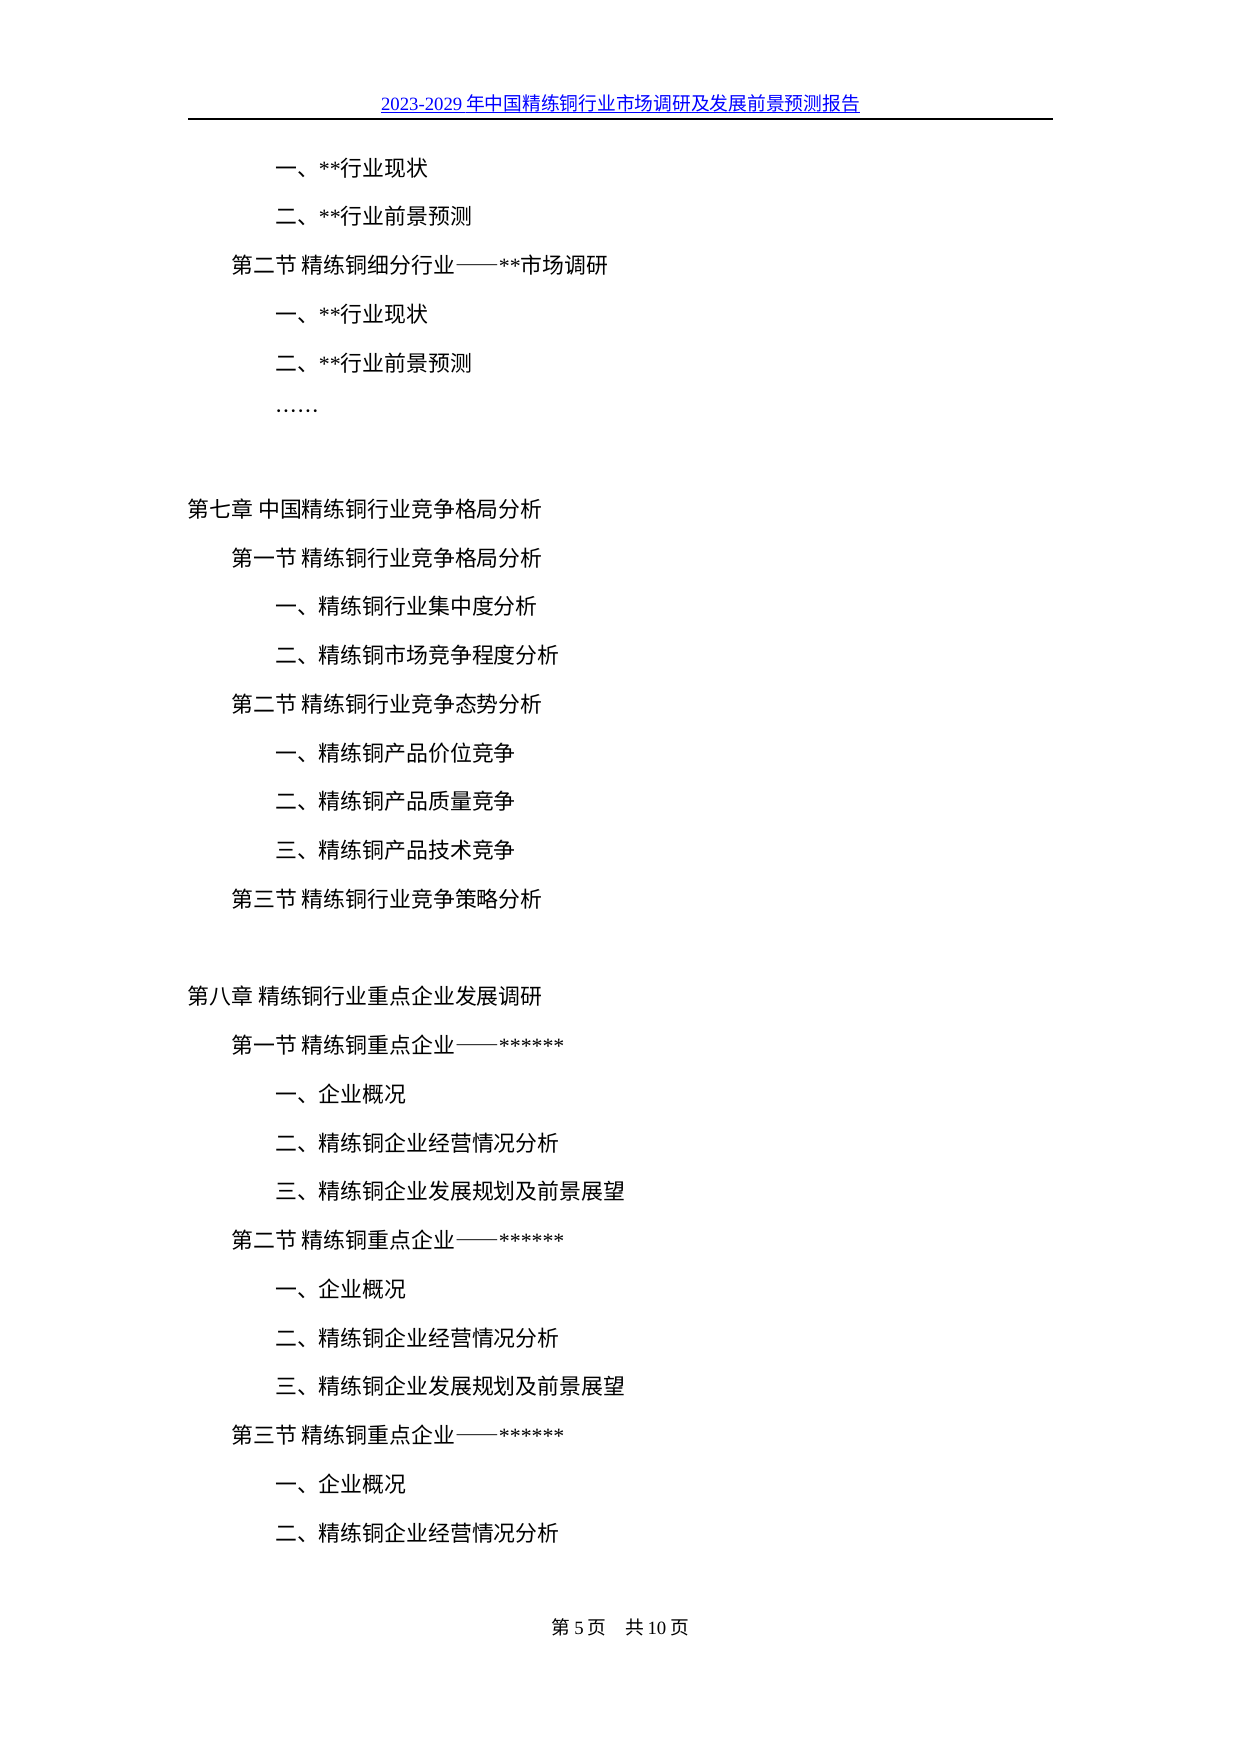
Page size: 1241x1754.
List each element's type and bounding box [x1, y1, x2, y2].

text [187, 150, 1053, 1548]
